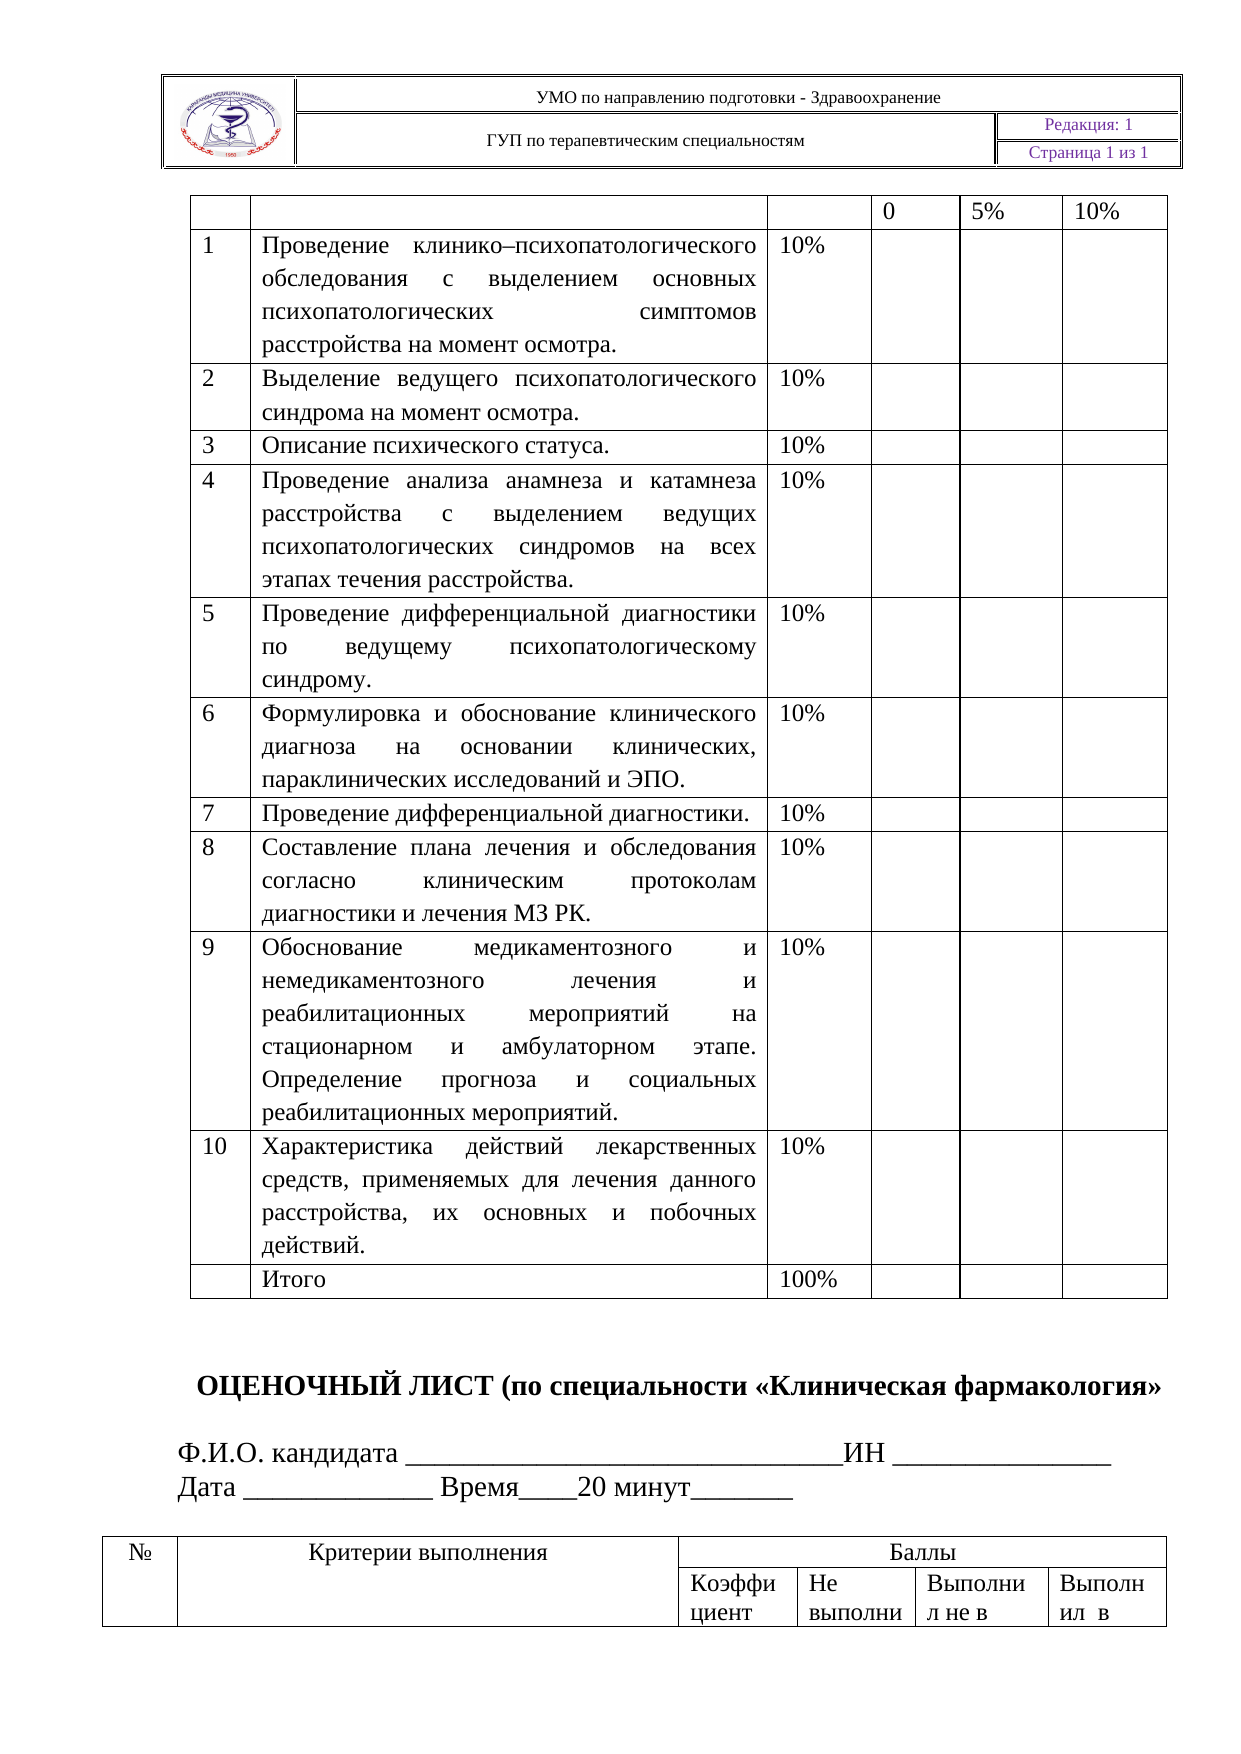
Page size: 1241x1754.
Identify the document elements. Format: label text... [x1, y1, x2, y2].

table_header № [103, 1537, 177, 1626]
table_cell [961, 1265, 1062, 1297]
table_cell [961, 1131, 1062, 1263]
table_cell 10 [191, 1131, 250, 1263]
table_cell [1063, 1265, 1167, 1297]
table_cell 6 [191, 698, 250, 797]
table_cell [961, 364, 1062, 429]
text Ф.И.О. кандидата ______________________________ИН _______________ [177, 1436, 1181, 1469]
table_cell [1063, 431, 1167, 464]
table_cell 9 [191, 932, 250, 1130]
table_cell 10% [768, 698, 871, 797]
table_cell Обоснование медикаментозного и немедикаментозного лечения и реабилитационных мероприятий на стационарном и амбулаторном этапе. Определение прогноза и социальных реабилитационных мероприятий. [251, 932, 767, 1130]
table_header Критерии выполнения [178, 1537, 678, 1626]
table_cell 10% [768, 932, 871, 1130]
table_cell [872, 932, 959, 1130]
table_cell 7 [191, 798, 250, 831]
table_cell 10% [1063, 196, 1167, 229]
table_cell [1063, 230, 1167, 362]
table_cell [1063, 364, 1167, 429]
table_cell Характеристика действий лекарственных средств, применяемых для лечения данного расстройства, их основных и побочных действий. [251, 1131, 767, 1263]
text ОЦЕНОЧНЫЙ ЛИСТ (по специальности «Клиническая фармакология» [177, 1368, 1181, 1402]
table_cell 10% [768, 431, 871, 464]
table_cell [872, 1265, 959, 1297]
table_cell Итого [251, 1265, 767, 1297]
table_cell [961, 431, 1062, 464]
table_cell [872, 230, 959, 362]
table_cell [191, 1265, 250, 1297]
table_cell [961, 230, 1062, 362]
table_cell [1063, 832, 1167, 931]
picture [173, 84, 286, 161]
table_cell [961, 465, 1062, 597]
table_cell Выполнил в полном объеме [1049, 1568, 1166, 1626]
table_cell [872, 364, 959, 429]
table_cell [872, 698, 959, 797]
table_cell 10% [768, 465, 871, 597]
table_cell 4 [191, 465, 250, 597]
table_cell [961, 832, 1062, 931]
table_cell 10% [768, 832, 871, 931]
table_cell [872, 598, 959, 697]
table_cell 10% [768, 230, 871, 362]
table_cell 8 [191, 832, 250, 931]
table_cell Проведение клинико–психопатологического обследования с выделением основных психопатологических симптомов расстройства на момент осмотра. [251, 230, 767, 362]
table_cell 10% [768, 364, 871, 429]
table_cell 0 [872, 196, 959, 229]
table_cell [1063, 465, 1167, 597]
table_cell [872, 465, 959, 597]
table_cell [961, 798, 1062, 831]
table_cell [1063, 598, 1167, 697]
table_cell [1063, 798, 1167, 831]
table_cell [1063, 932, 1167, 1130]
table_cell Проведение дифференциальной диагностики по ведущему психопатологическому синдрому. [251, 598, 767, 697]
table_cell Проведение дифференциальной диагностики. [251, 798, 767, 831]
table_cell 1 [191, 230, 250, 362]
table_cell [872, 832, 959, 931]
table_cell Выполнил не в полном объёме [916, 1568, 1048, 1626]
table_cell 5% [961, 196, 1062, 229]
table_cell Составление плана лечения и обследования согласно клиническим протоколам диагностики и лечения МЗ РК. [251, 832, 767, 931]
table_cell 5 [191, 598, 250, 697]
table_cell Коэффициент % [679, 1568, 797, 1626]
table_cell [961, 598, 1062, 697]
table_cell Выделение ведущего психопатологического синдрома на момент осмотра. [251, 364, 767, 429]
table_cell [961, 932, 1062, 1130]
table_cell Не выполнил [798, 1568, 915, 1626]
table_cell Проведение анализа анамнеза и катамнеза расстройства с выделением ведущих психопатологических синдромов на всех этапах течения расстройства. [251, 465, 767, 597]
table_cell 10% [768, 1131, 871, 1263]
table_cell Формулировка и обоснование клинического диагноза на основании клинических, параклинических исследований и ЭПО. [251, 698, 767, 797]
table_header Баллы [679, 1537, 1166, 1567]
table_cell [872, 798, 959, 831]
table_cell 10% [768, 598, 871, 697]
table_cell [961, 698, 1062, 797]
table_cell [872, 1131, 959, 1263]
table_cell 100% [768, 1265, 871, 1297]
table_cell [1063, 1131, 1167, 1263]
table_cell 10% [768, 798, 871, 831]
table_cell 3 [191, 431, 250, 464]
table_cell 2 [191, 364, 250, 429]
table_cell [872, 431, 959, 464]
table_cell Описание психического статуса. [251, 431, 767, 464]
table_cell [1063, 698, 1167, 797]
text Дата _____________ Время____20 минут_______ [177, 1469, 1181, 1503]
